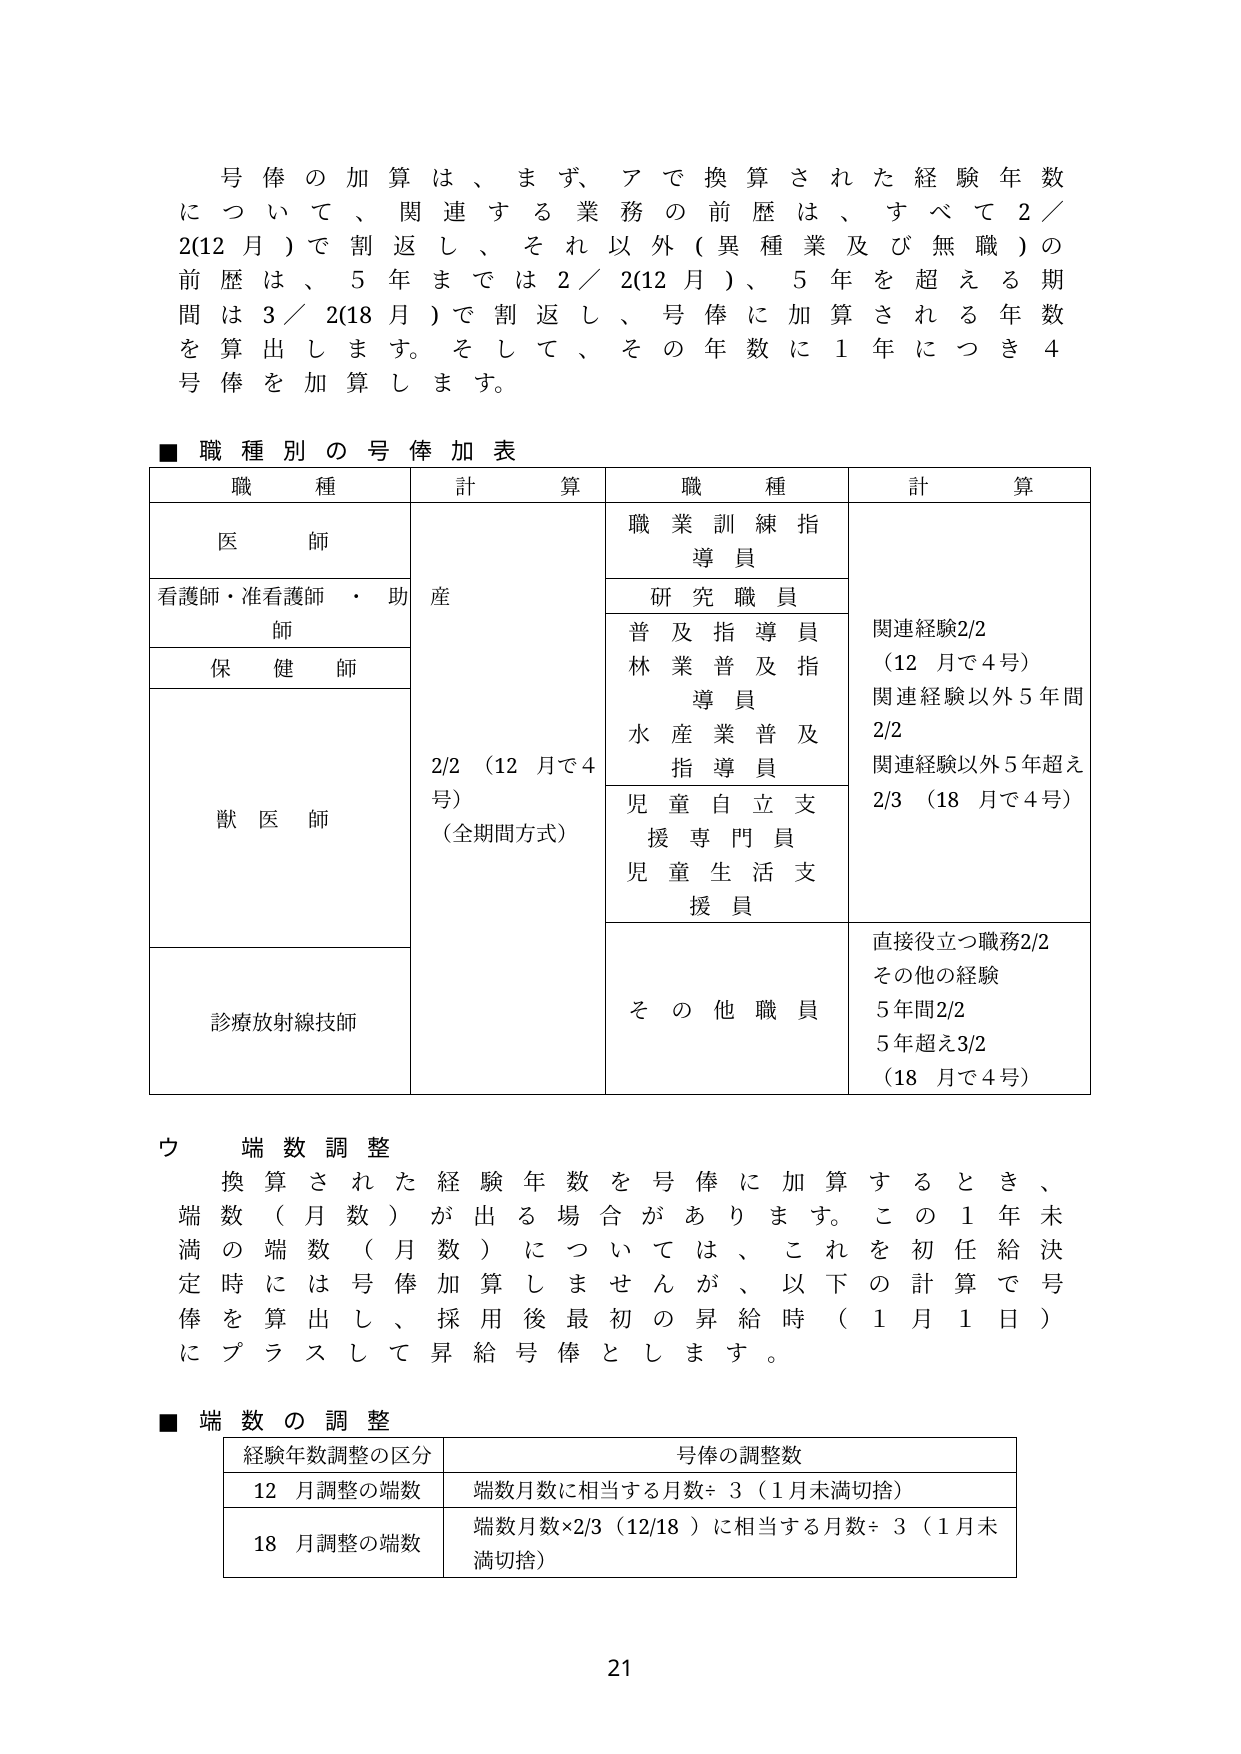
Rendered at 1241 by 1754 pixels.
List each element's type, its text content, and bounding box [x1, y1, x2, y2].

table_cell 看護師・准看護師・助産師 [150, 579, 410, 647]
table_cell 医師 [150, 503, 410, 577]
table_cell 普及指導員 林業普及指導員 水産業普及指導員 [606, 614, 848, 784]
table_header 職 種 [150, 468, 410, 502]
text ■端数の調整 [157, 1403, 1083, 1437]
text ウ 端数調整 [157, 1129, 1083, 1163]
table_cell 2/2（12月で４号） （全期間方式） [411, 503, 605, 1094]
table_cell 保 健 師 [150, 648, 410, 688]
table_cell 直接役立つ職務2/2 その他の経験 ５年間2/2 ５年超え3/2 （18月で４号） [849, 923, 1090, 1094]
table_cell 18月調整の端数 [224, 1508, 443, 1577]
table_cell 獣医師 [150, 689, 410, 947]
text 換算された経験年数を号俸に加算するとき、端数（月数）が出る場合があります。この１年未満の端数（月数）については、これを初任給決定時には号俸加算しませんが、以下の計算で号俸を算出し、採用後最初の昇給時（１月１日）にプラスして昇給号俸とします。 [178, 1163, 1083, 1368]
table_cell 職業訓練指導員 [606, 503, 848, 577]
table_cell 12月調整の端数 [224, 1473, 443, 1507]
table_cell 関連経験2/2 （12月で４号） 関連経験以外５年間2/2 関連経験以外５年超え2/3（18月で４号） [849, 503, 1090, 922]
table_cell 端数月数に相当する月数÷３（１月未満切捨） [444, 1473, 1016, 1507]
text 号俸の加算は、まず、アで換算された経験年数について、関連する業務の前歴は、すべて2／2(12月)で割返し、それ以外(異種業及び無職)の前歴は、５年までは2／2(12月)、５年を超える期間は3／2(18月)で割返し、号俸に加算される年数を算出します。そして、その年数に１年につき４号俸を加算します。 [178, 159, 1083, 399]
table_cell 診療放射線技師 [150, 948, 410, 1094]
table_cell 端数月数×2/3（12/18）に相当する月数÷３（１月未満切捨） [444, 1508, 1016, 1577]
table_cell 児童自立支援専門員 児童生活支援員 [606, 786, 848, 922]
table_cell その他職員 [606, 923, 848, 1094]
table_header 計 算 [849, 468, 1090, 502]
table_header 計 算 [411, 468, 605, 502]
table_header 職 種 [606, 468, 848, 502]
text ■職種別の号俸加表 [157, 433, 1083, 467]
table_header 号俸の調整数 [444, 1438, 1016, 1472]
table_cell 研究職員 [606, 579, 848, 613]
table_header 経験年数調整の区分 [224, 1438, 443, 1472]
